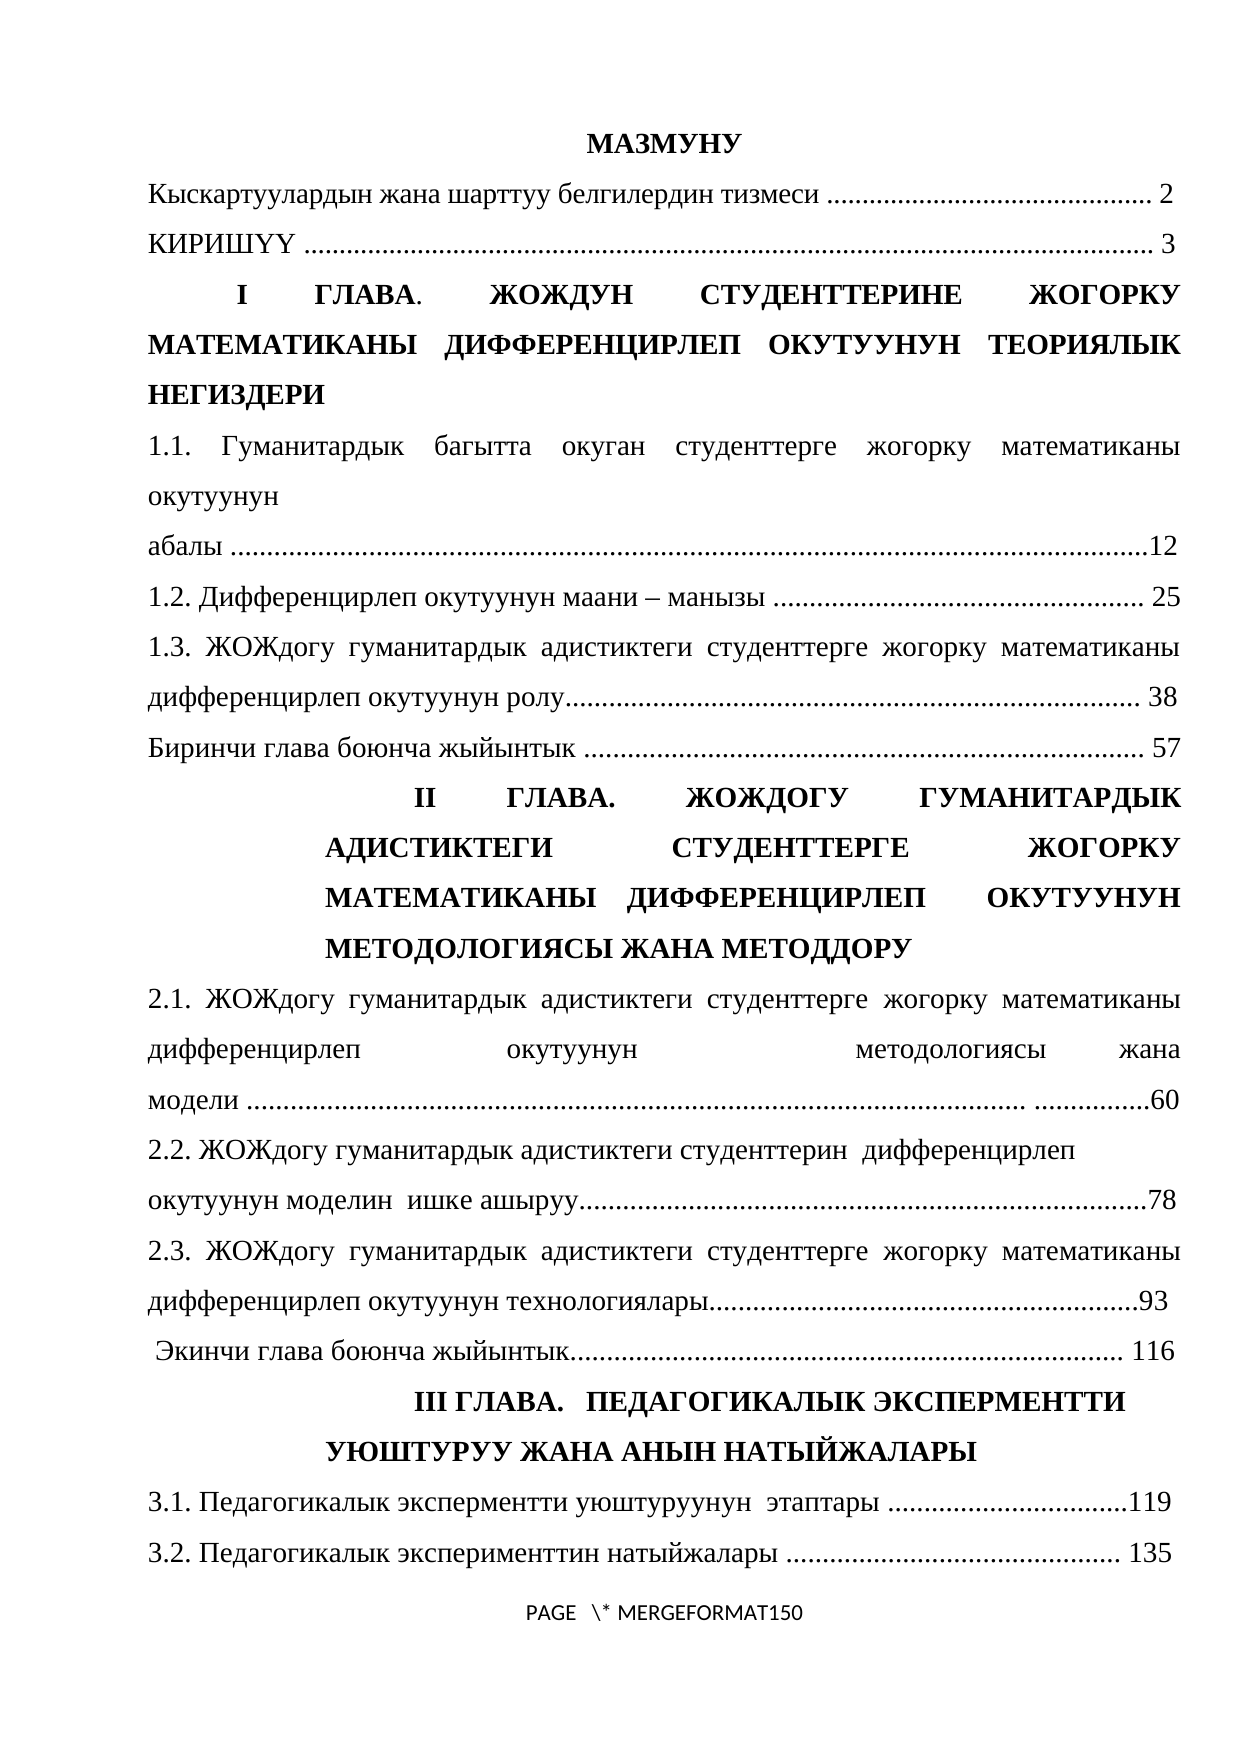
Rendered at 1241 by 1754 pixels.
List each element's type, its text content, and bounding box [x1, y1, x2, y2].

subtitle 1.2. Дифференцирлеп окутуунун маани – манызы ................................................... 25 [148, 579, 1181, 612]
subtitle I ГЛАВА. ЖОЖДУН студенттерине жогорку математиканы дифференцирлеп окутуунун теориялык негиздери [148, 277, 1181, 411]
text 2.1. ЖОЖдогу гуманитардык адистиктеги студенттерге жогорку математиканы дифференцирлеп окутуунун методологиясы жана модели ........................................................................................................... ................60 [148, 981, 1181, 1115]
text 2.3. ЖОЖдогу гуманитардык адистиктеги студенттерге жогорку математиканы дифференцирлеп окутуунун технологиялары...........................................................93 [148, 1233, 1181, 1317]
text 3.2. Педагогикалык эксперименттин натыйжалары .............................................. 135 [148, 1535, 1181, 1568]
subtitle 1.1. Гуманитардык багытта окуган студенттерге жогорку математиканы окутуунун абалы ..............................................................................................................................12 [148, 428, 1181, 562]
text Экинчи глава боюнча жыйынтык............................................................................ 116 [148, 1333, 1181, 1367]
subtitle МАЗМУНУ [148, 126, 1181, 159]
text II ГЛАВА. ЖОЖДОГУ ГУМАНИТАРДЫК АДИСТИКТЕГИ СТУДЕНТТЕРГЕ ЖОГОРКУ МАТЕМАТИКАНЫ ДИФФЕРЕНЦИРЛЕП ОКУТУУНУН МЕТОДОЛОГИЯСЫ ЖАНА МЕТОДДОРУ [325, 780, 1181, 964]
text III ГЛАВА. ПЕДАГОГИКАЛЫК ЭКСПЕРМЕНТТИ УЮШТУРУУ ЖАНА АНЫН НАТЫЙЖАЛАРЫ [325, 1384, 1181, 1468]
subtitle Кыскартуулардын жана шарттуу белгилердин тизмеси .............................................. 2 КИРИШҮҮ ........................................................................................................................ 3 [148, 176, 1181, 260]
text 3.1. Педагогикалык эксперментти уюштуруунун этаптары .................................119 [148, 1484, 1181, 1518]
subtitle Биринчи глава боюнча жыйынтык ............................................................................. 57 [148, 730, 1181, 763]
text 2.2. ЖОЖдогу гуманитардык адистиктеги студенттерин дифференцирлеп окутуунун моделин ишке ашыруу..............................................................................78 [148, 1132, 1181, 1216]
text 1.3. ЖОЖдогу гуманитардык адистиктеги студенттерге жогорку математиканы дифференцирлеп окутуунун ролу............................................................................... 38 [148, 629, 1181, 713]
